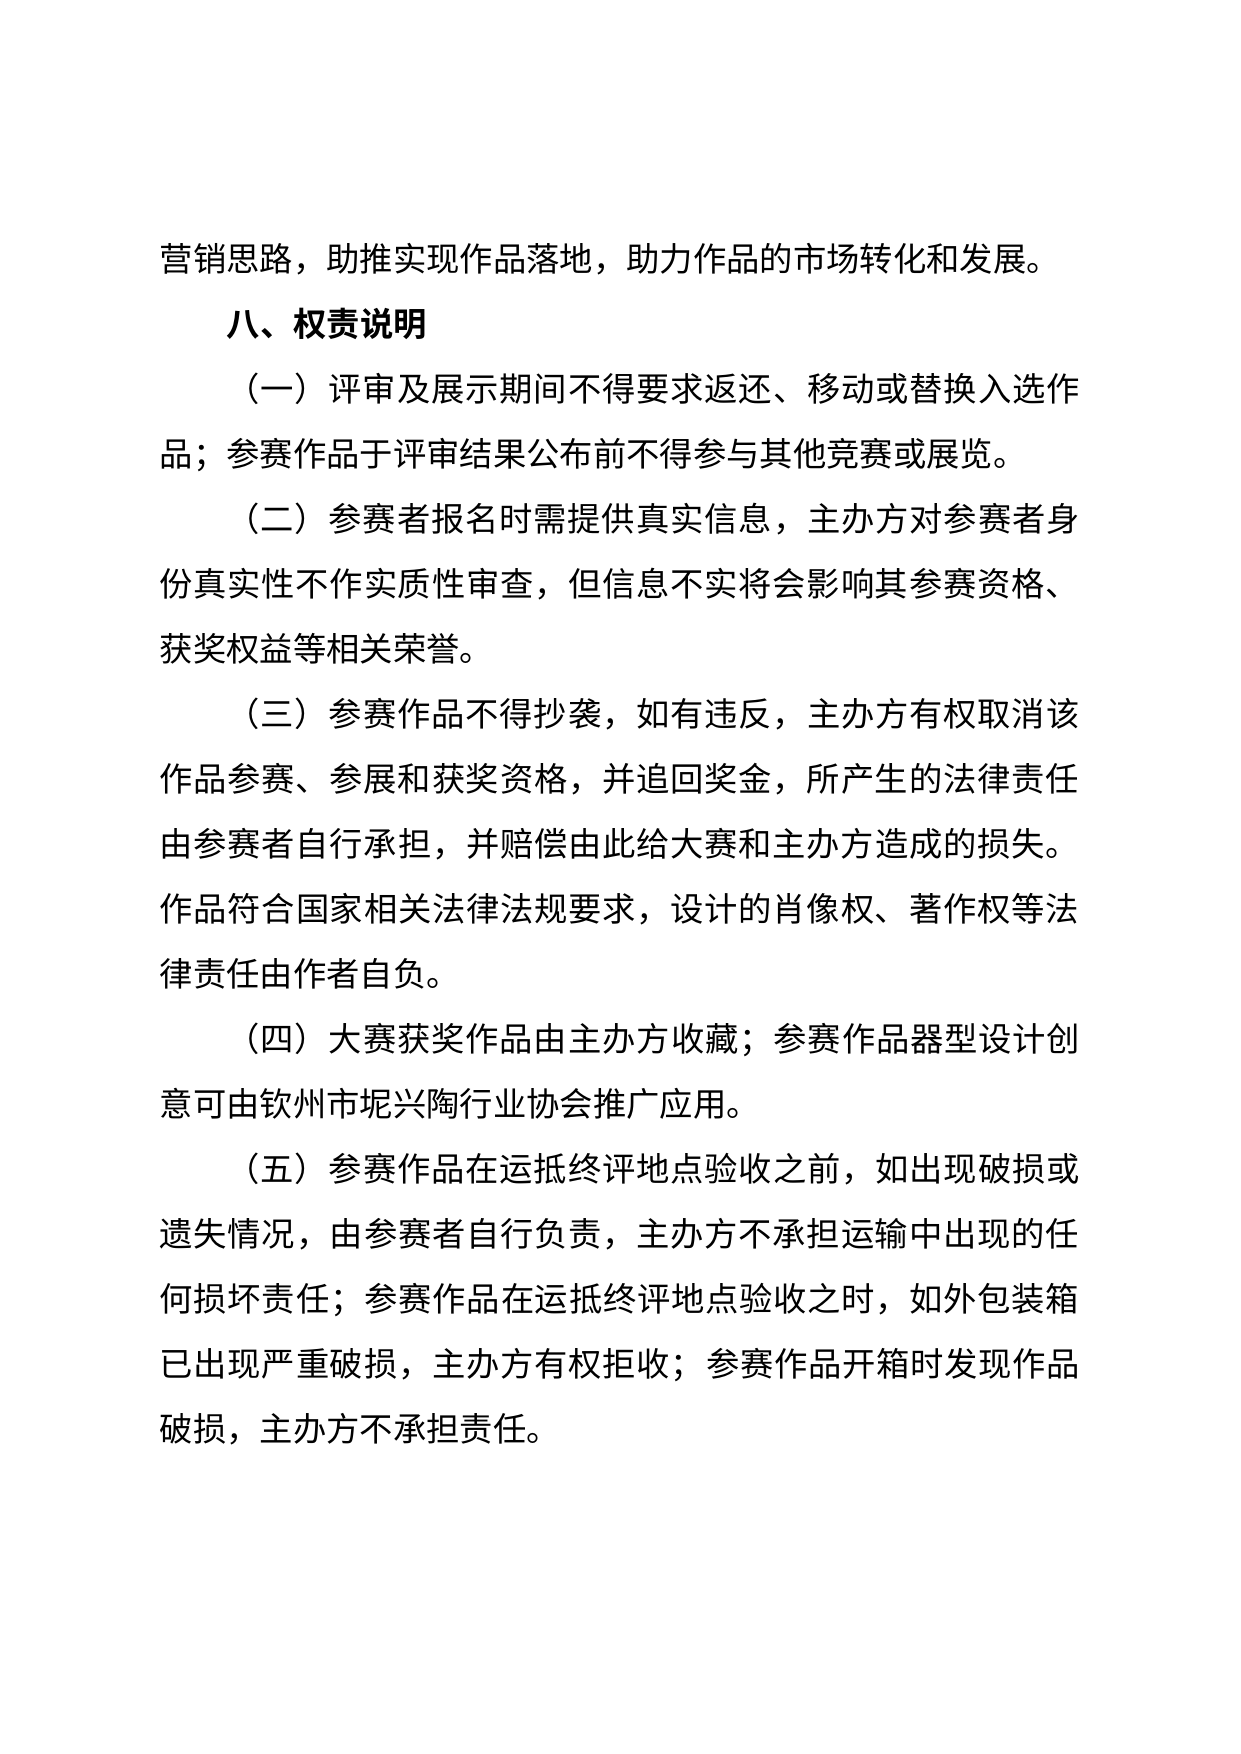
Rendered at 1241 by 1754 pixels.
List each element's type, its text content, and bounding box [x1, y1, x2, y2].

text （四）大赛获奖作品由主办方收藏；参赛作品器型设计创意可由钦州市坭兴陶行业协会推广应用。 [159, 1004, 1081, 1134]
text （二）参赛者报名时需提供真实信息，主办方对参赛者身份真实性不作实质性审查，但信息不实将会影响其参赛资格、获奖权益等相关荣誉。 [159, 484, 1081, 679]
text （一）评审及展示期间不得要求返还、移动或替换入选作品；参赛作品于评审结果公布前不得参与其他竞赛或展览。 [159, 354, 1081, 484]
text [159, 224, 1081, 289]
text （三）参赛作品不得抄袭，如有违反，主办方有权取消该作品参赛、参展和获奖资格，并追回奖金，所产生的法律责任由参赛者自行承担，并赔偿由此给大赛和主办方造成的损失。作品符合国家相关法律法规要求，设计的肖像权、著作权等法律责任由作者自负。 [159, 679, 1081, 1004]
text （五）参赛作品在运抵终评地点验收之前，如出现破损或遗失情况，由参赛者自行负责，主办方不承担运输中出现的任何损坏责任；参赛作品在运抵终评地点验收之时，如外包装箱已出现严重破损，主办方有权拒收；参赛作品开箱时发现作品破损，主办方不承担责任。 [159, 1134, 1081, 1459]
text 八、权责说明 [159, 289, 1081, 354]
